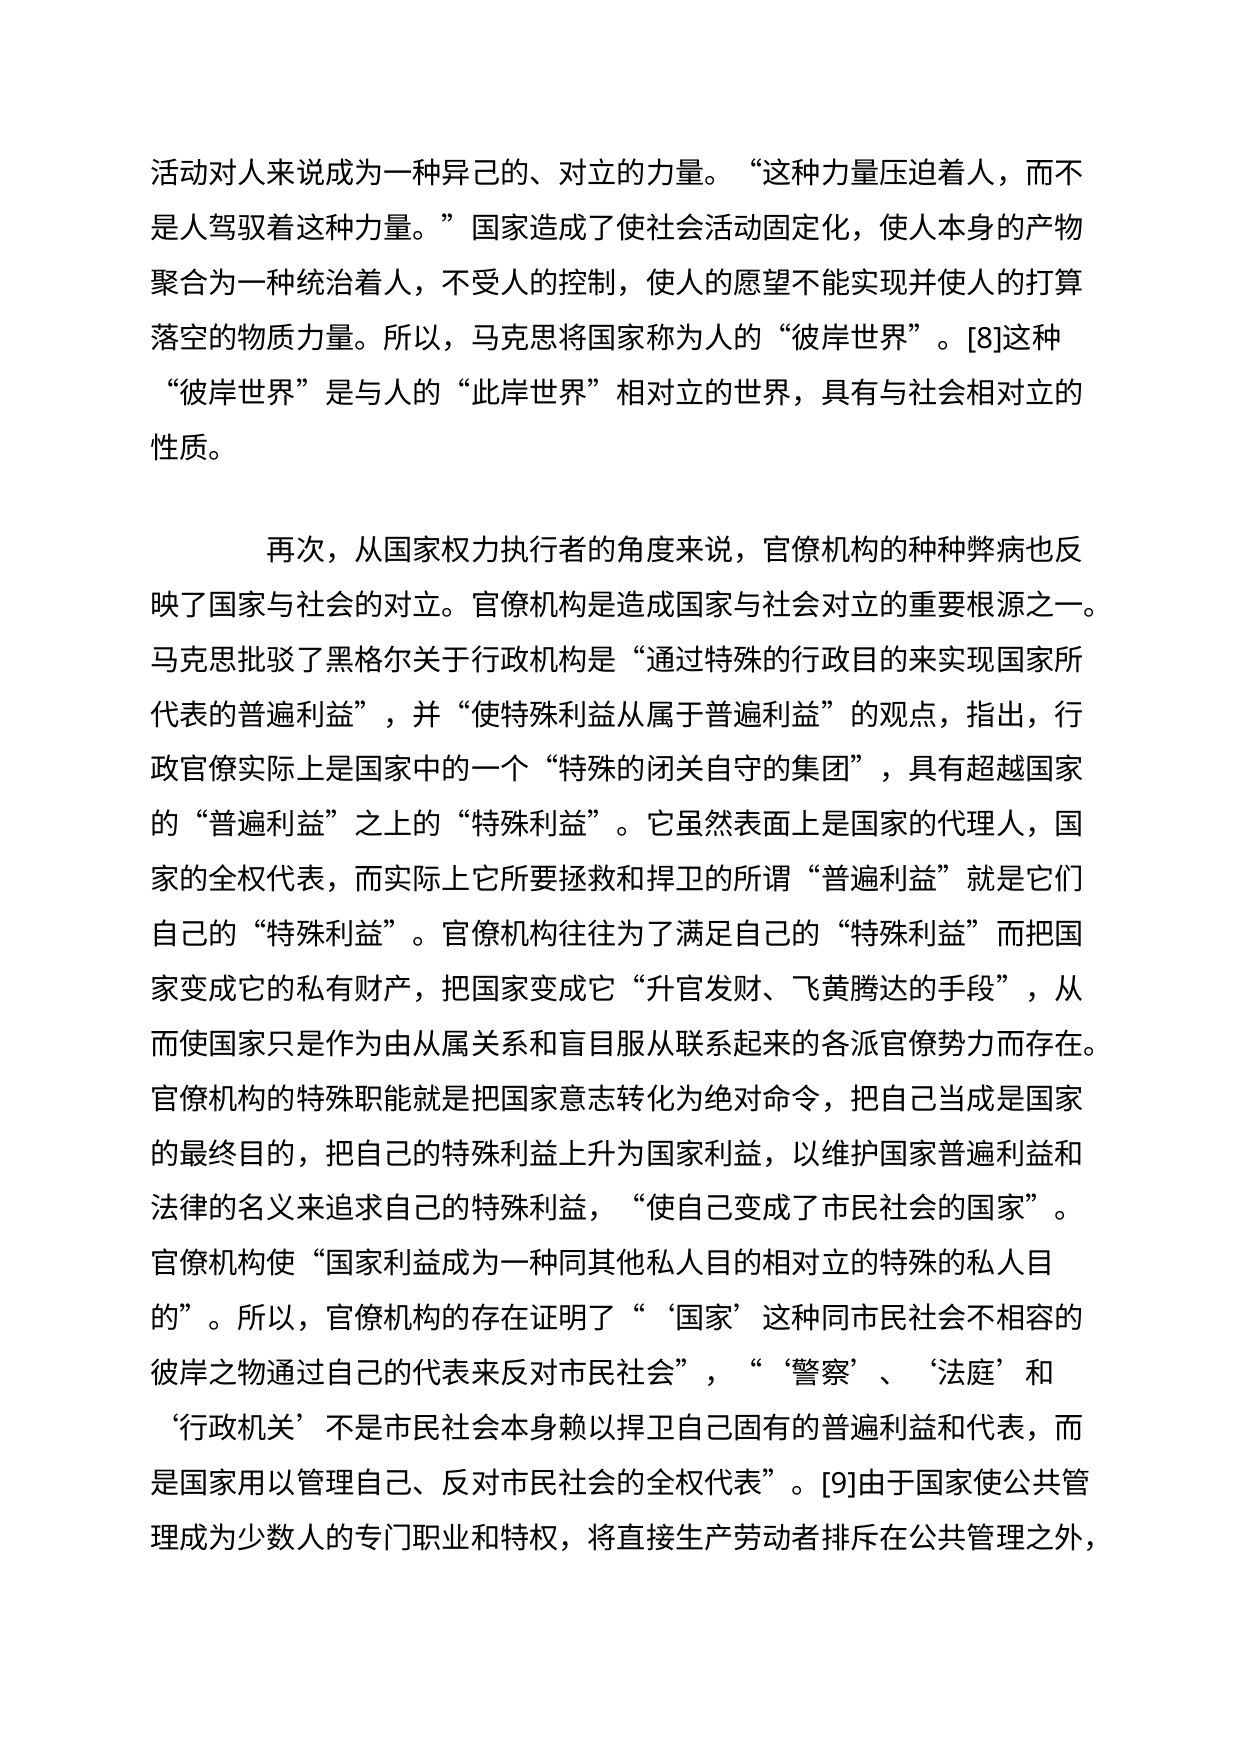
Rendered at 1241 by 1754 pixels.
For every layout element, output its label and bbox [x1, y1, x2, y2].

text [150, 150, 1090, 467]
text [150, 526, 1090, 1557]
